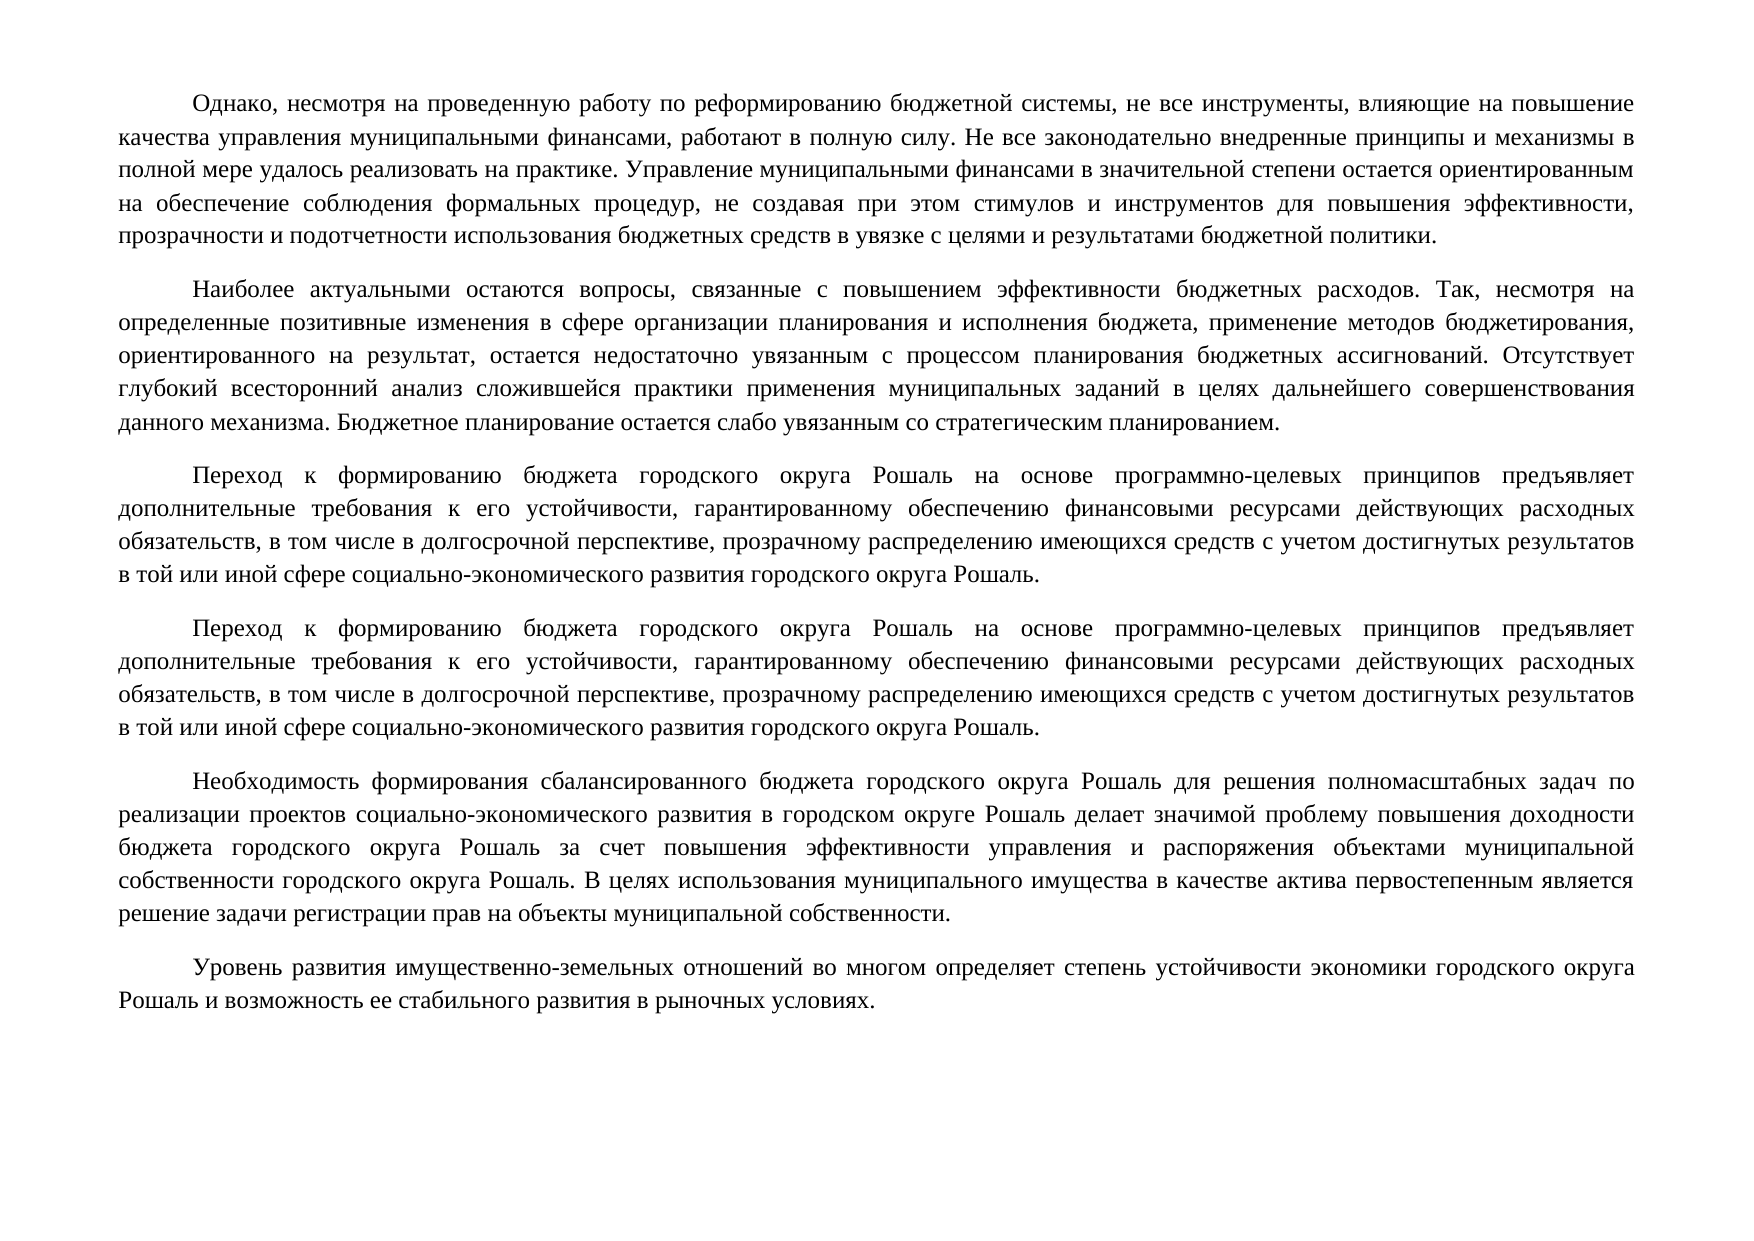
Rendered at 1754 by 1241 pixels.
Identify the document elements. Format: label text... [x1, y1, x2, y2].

text Наиболее актуальными остаются вопросы, связанные с повышением эффективности бюджетных расходов. Так, несмотря на определенные позитивные изменения в сфере организации планирования и исполнения бюджета, применение методов бюджетирования, ориентированного на результат, остается недостаточно увязанным с процессом планирования бюджетных ассигнований. Отсутствует глубокий всесторонний анализ сложившейся практики применения муниципальных заданий в целях дальнейшего совершенствования данного механизма. Бюджетное планирование остается слабо увязанным со стратегическим планированием. [118, 274, 1636, 435]
text Переход к формированию бюджета городского округа Рошаль на основе программно-целевых принципов предъявляет дополнительные требования к его устойчивости, гарантированному обеспечению финансовыми ресурсами действующих расходных обязательств, в том числе в долгосрочной перспективе, прозрачному распределению имеющихся средств с учетом достигнутых результатов в той или иной сфере социально-экономического развития городского округа Рошаль. [118, 460, 1636, 588]
text Необходимость формирования сбалансированного бюджета городского округа Рошаль для решения полномасштабных задач по реализации проектов социально-экономического развития в городском округе Рошаль делает значимой проблему повышения доходности бюджета городского округа Рошаль за счет повышения эффективности управления и распоряжения объектами муниципальной собственности городского округа Рошаль. В целях использования муниципального имущества в качестве актива первостепенным является решение задачи регистрации прав на объекты муниципальной собственности. [118, 766, 1636, 927]
text Переход к формированию бюджета городского округа Рошаль на основе программно-целевых принципов предъявляет дополнительные требования к его устойчивости, гарантированному обеспечению финансовыми ресурсами действующих расходных обязательств, в том числе в долгосрочной перспективе, прозрачному распределению имеющихся средств с учетом достигнутых результатов в той или иной сфере социально-экономического развития городского округа Рошаль. [118, 613, 1636, 741]
text Уровень развития имущественно-земельных отношений во многом определяет степень устойчивости экономики городского округа Рошаль и возможность ее стабильного развития в рыночных условиях. [118, 952, 1636, 1014]
text Однако, несмотря на проведенную работу по реформированию бюджетной системы, не все инструменты, влияющие на повышение качества управления муниципальными финансами, работают в полную силу. Не все законодательно внедренные принципы и механизмы в полной мере удалось реализовать на практике. Управление муниципальными финансами в значительной степени остается ориентированным на обеспечение соблюдения формальных процедур, не создавая при этом стимулов и инструментов для повышения эффективности, прозрачности и подотчетности использования бюджетных средств в увязке с целями и результатами бюджетной политики. [118, 88, 1636, 249]
